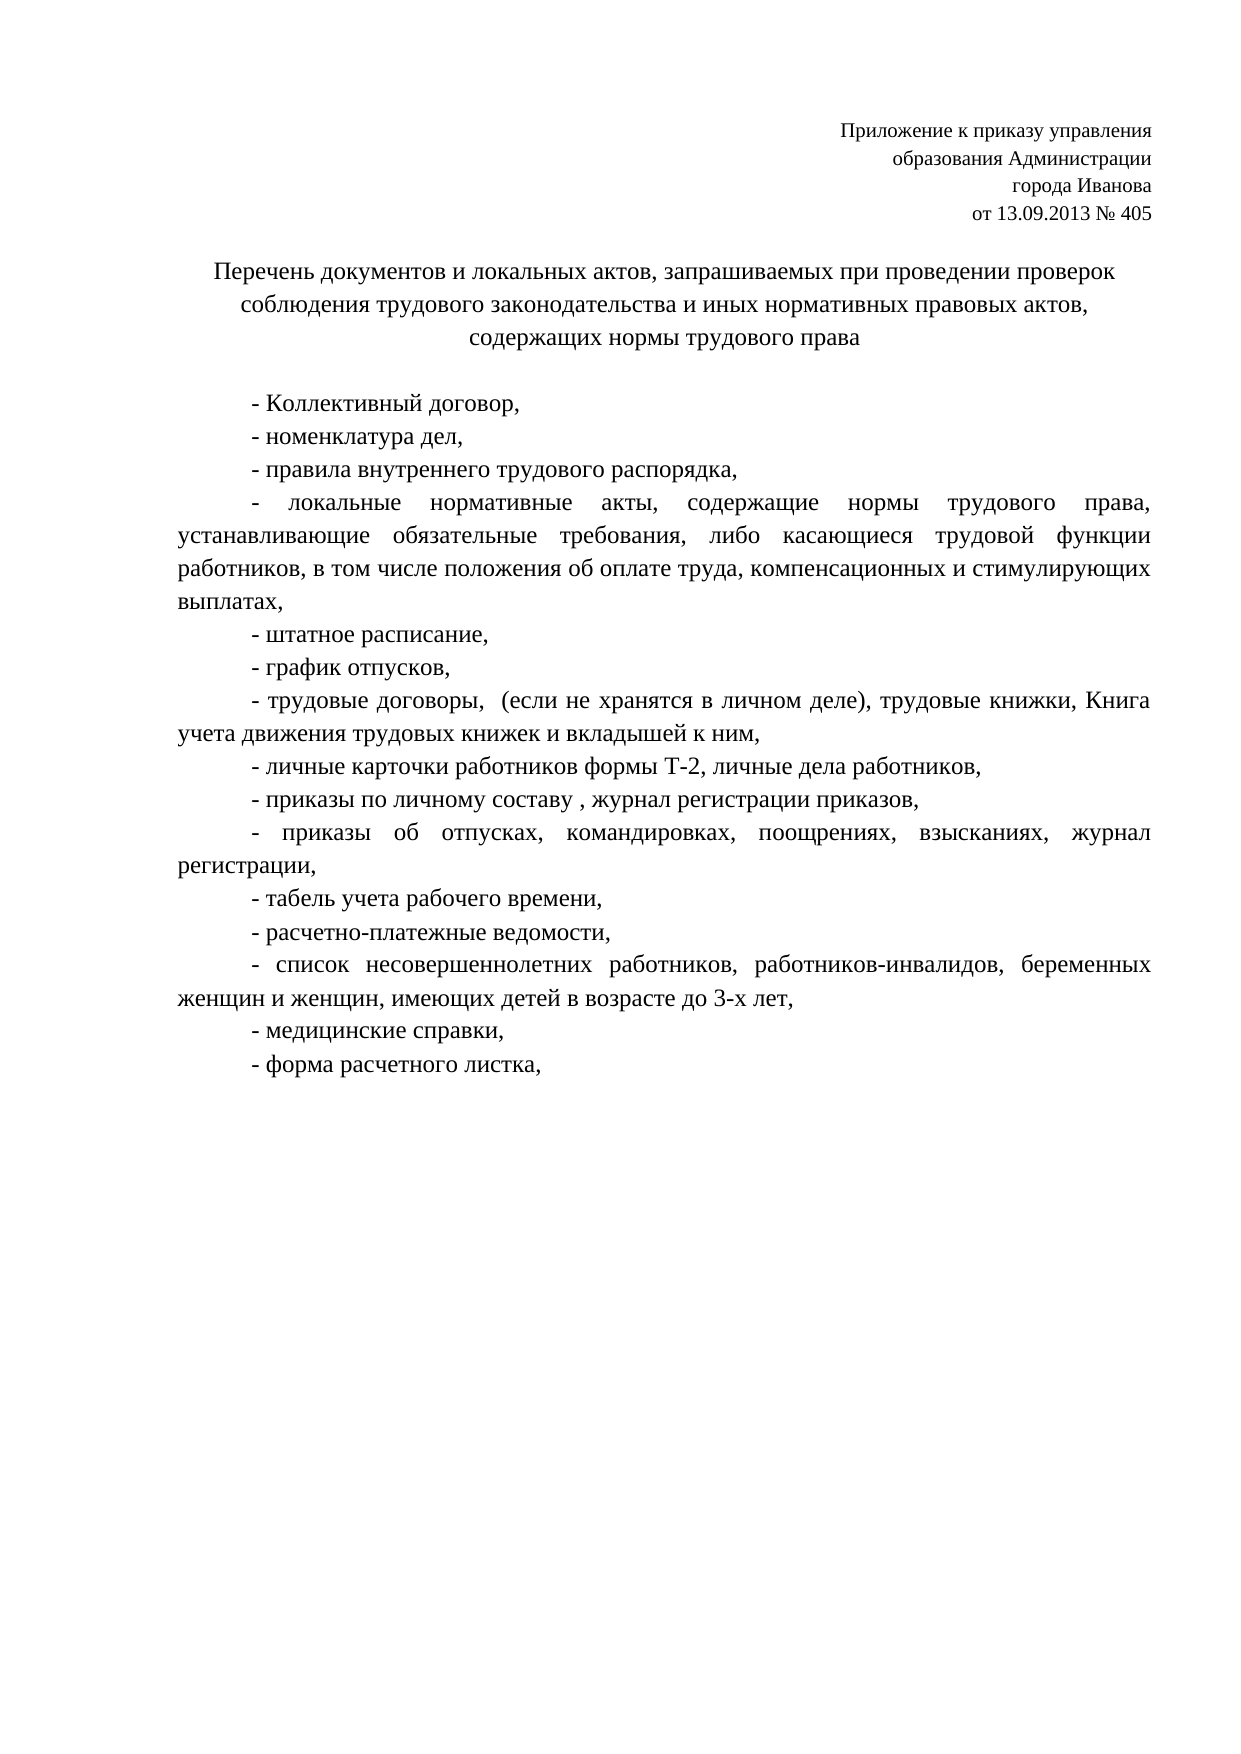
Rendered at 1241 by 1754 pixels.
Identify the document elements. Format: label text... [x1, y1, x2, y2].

text Перечень документов и локальных актов, запрашиваемых при проведении проверок соблюдения трудового законодательства и иных нормативных правовых актов, содержащих нормы трудового права [177, 256, 1152, 351]
text - правила внутреннего трудового распорядка, [177, 454, 1152, 483]
text - локальные нормативные акты, содержащие нормы трудового права, устанавливающие обязательные требования, либо касающиеся трудовой функции работников, в том числе положения об оплате труда, компенсационных и стимулирующих выплатах, [177, 487, 1152, 615]
text - график отпусков, [177, 652, 1152, 681]
text - медицинские справки, [177, 1016, 1152, 1044]
text - расчетно-платежные ведомости, [177, 917, 1152, 945]
text - приказы по личному составу , журнал регистрации приказов, [177, 784, 1152, 813]
text - табель учета рабочего времени, [177, 883, 1152, 912]
text - Коллективный договор, [177, 388, 1152, 417]
text образования Администрации [177, 146, 1152, 170]
text - личные карточки работников формы Т-2, личные дела работников, [177, 751, 1152, 780]
text - список несовершеннолетних работников, работников-инвалидов, беременных женщин и женщин, имеющих детей в возрасте до 3-х лет, [177, 949, 1152, 1011]
text - трудовые договоры, (если не хранятся в личном деле), трудовые книжки, Книга учета движения трудовых книжек и вкладышей к ним, [177, 685, 1152, 747]
text от 13.09.2013 № 405 [177, 201, 1152, 225]
text - приказы об отпусках, командировках, поощрениях, взысканиях, журнал регистрации, [177, 817, 1152, 879]
text - штатное расписание, [177, 619, 1152, 648]
text города Иванова [177, 173, 1152, 197]
text - номенклатура дел, [177, 421, 1152, 450]
text - форма расчетного листка, [177, 1049, 1152, 1077]
text Приложение к приказу управления [177, 118, 1152, 142]
